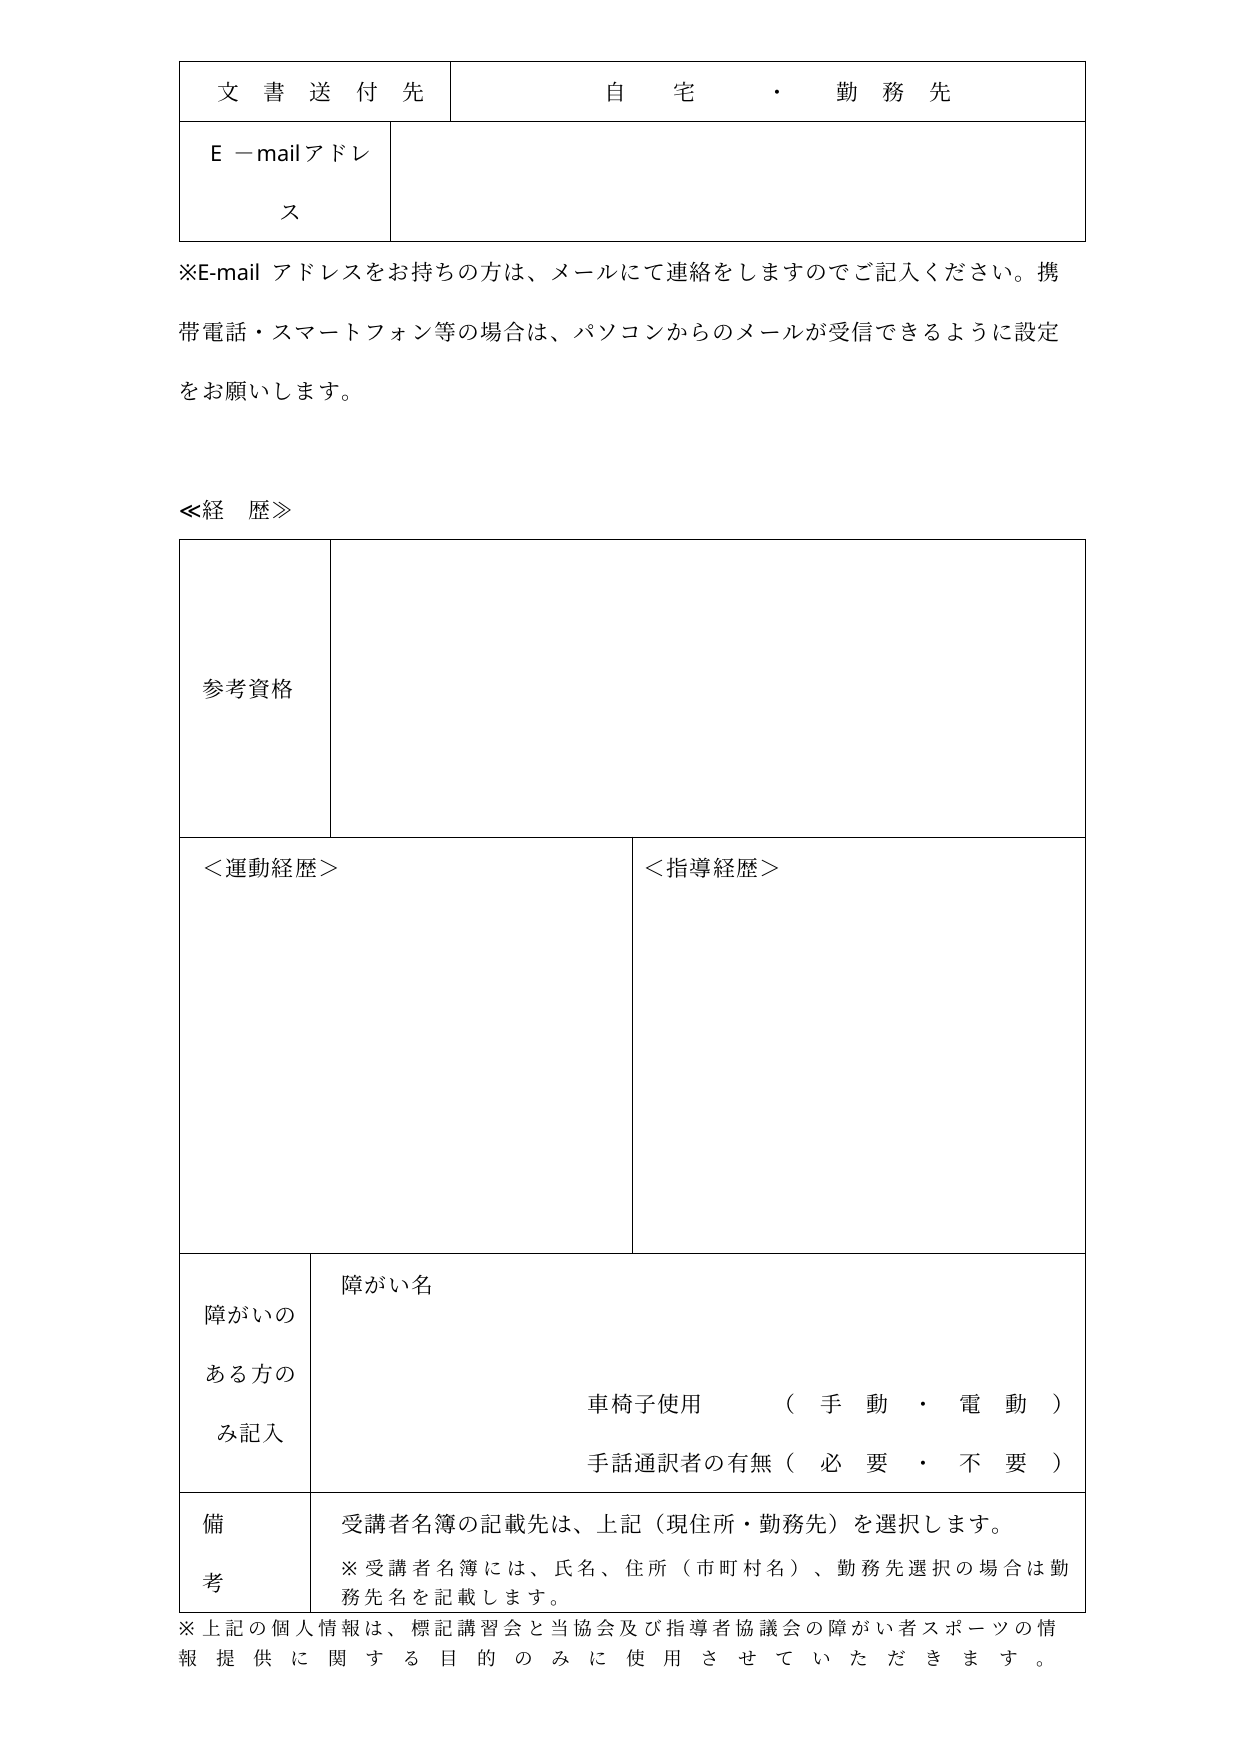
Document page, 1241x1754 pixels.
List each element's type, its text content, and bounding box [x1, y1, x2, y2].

table_cell 備 考 [180, 1493, 310, 1612]
table_cell [391, 122, 1085, 241]
table_cell 受講者名簿の記載先は、上記（現住所・勤務先）を選択します。 ※受講者名簿には、氏名、住所（市町村名）、勤務先選択の場合は勤務先名を記載します。 [311, 1493, 1085, 1612]
text ※E-mailアドレスをお持ちの方は、メールにて連絡をしますのでご記入ください。携帯電話・スマートフォン等の場合は、パソコンからのメールが受信できるように設定をお願いします。 [179, 242, 1061, 420]
table_cell 自 宅 ・ 勤 務 先 [451, 62, 1085, 121]
table_header 参考資格 [180, 540, 330, 837]
table_header [331, 540, 1085, 837]
table_cell 障がい名 車椅子使用 （ 手 動 ・ 電 動 ） 手話通訳者の有無（ 必 要 ・ 不 要 ） [311, 1254, 1085, 1492]
table_cell ＜運動経歴＞ [180, 838, 632, 1253]
table_cell 障がいの ある方のみ記入 [180, 1254, 310, 1492]
text ≪経 歴≫ [179, 479, 1061, 539]
table_cell 文 書 送 付 先 [180, 62, 450, 121]
table_cell ＜指導経歴＞ [633, 838, 1085, 1253]
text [179, 1613, 1061, 1672]
table_cell E－mailアドレス [180, 122, 390, 241]
